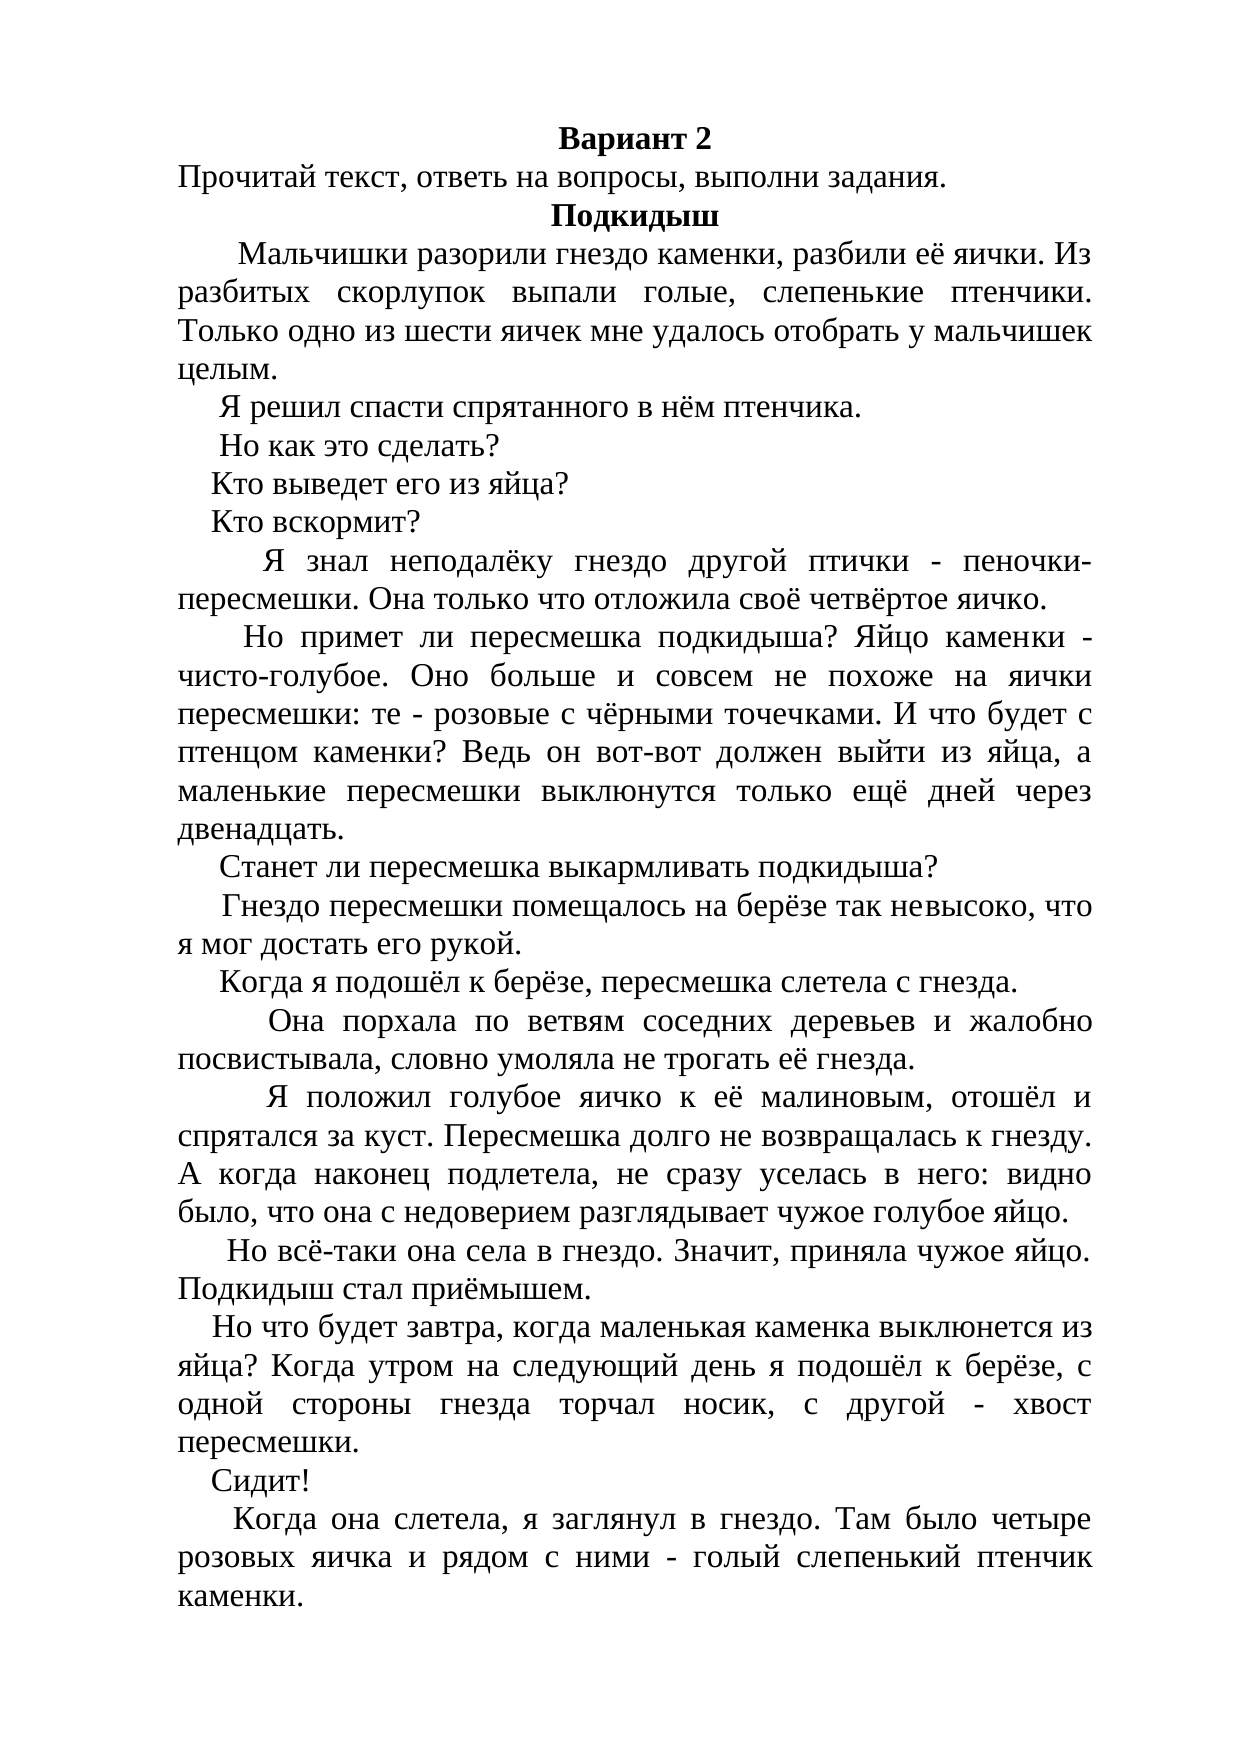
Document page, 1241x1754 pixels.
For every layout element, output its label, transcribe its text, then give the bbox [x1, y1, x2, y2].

text Станет ли пересмешка выкармливать подкидыша? [177, 846, 1093, 885]
text Я решил спасти спрятанного в нём птенчика. [177, 386, 1093, 425]
text Она порхала по ветвям соседних деревьев и жалобно посвистывала, словно умоляла не трогать её гнезда. [177, 1000, 1093, 1076]
text Кто вскормит? [177, 501, 1093, 540]
text Когда я подошёл к берёзе, пересмешка слетела с гнезда. [177, 961, 1093, 1000]
text Подкидыш [177, 195, 1093, 233]
text Кто выведет его из яйца? [177, 463, 1093, 501]
text Но как это сделать? [177, 425, 1093, 463]
text Но что будет завтра, когда маленькая каменка выклюнется из яйца? Когда утром на следующий день я подошёл к берёзе, с одной стороны гнезда торчал носик, с другой - хвост пересмешки. [177, 1306, 1093, 1460]
text Но примет ли пересмешка подкидыша? Яйцо каменки - чисто-голубое. Оно больше и совсем не похоже на яички пересмешки: те - розовые с чёрными точечками. И что будет с птенцом каменки? Ведь он вот-вот должен выйти из яйца, а маленькие пересмешки выклюнутся только ещё дней через двенадцать. [177, 616, 1093, 846]
text Но всё-таки она села в гнездо. Значит, приняла чужое яйцо. Подкидыш стал приёмышем. [177, 1230, 1093, 1306]
text Я знал неподалёку гнездо другой птички - пеночки-пересмешки. Она только что отложила своё четвёртое яичко. [177, 540, 1093, 616]
text Когда она слетела, я заглянул в гнездо. Там было четыре розовых яичка и рядом с ними - голый слепенький птенчик каменки. [177, 1498, 1093, 1613]
text Мальчишки разорили гнездо каменки, разбили её яички. Из разбитых скорлупок выпали голые, слепенькие птенчики. Только одно из шести яичек мне удалось отобрать у мальчишек целым. [177, 233, 1093, 386]
text Прочитай текст, ответь на вопросы, выполни задания. [177, 156, 1093, 195]
text Я положил голубое яичко к её малиновым, отошёл и спрятался за куст. Пересмешка долго не возвращалась к гнезду. А когда наконец подлетела, не сразу уселась в него: видно было, что она с недоверием разглядывает чужое голубое яйцо. [177, 1076, 1093, 1230]
text Гнездо пересмешки помещалось на берёзе так невысоко, что я мог достать его рукой. [177, 885, 1093, 961]
text Сидит! [177, 1460, 1093, 1498]
text Вариант 2 [177, 118, 1093, 156]
